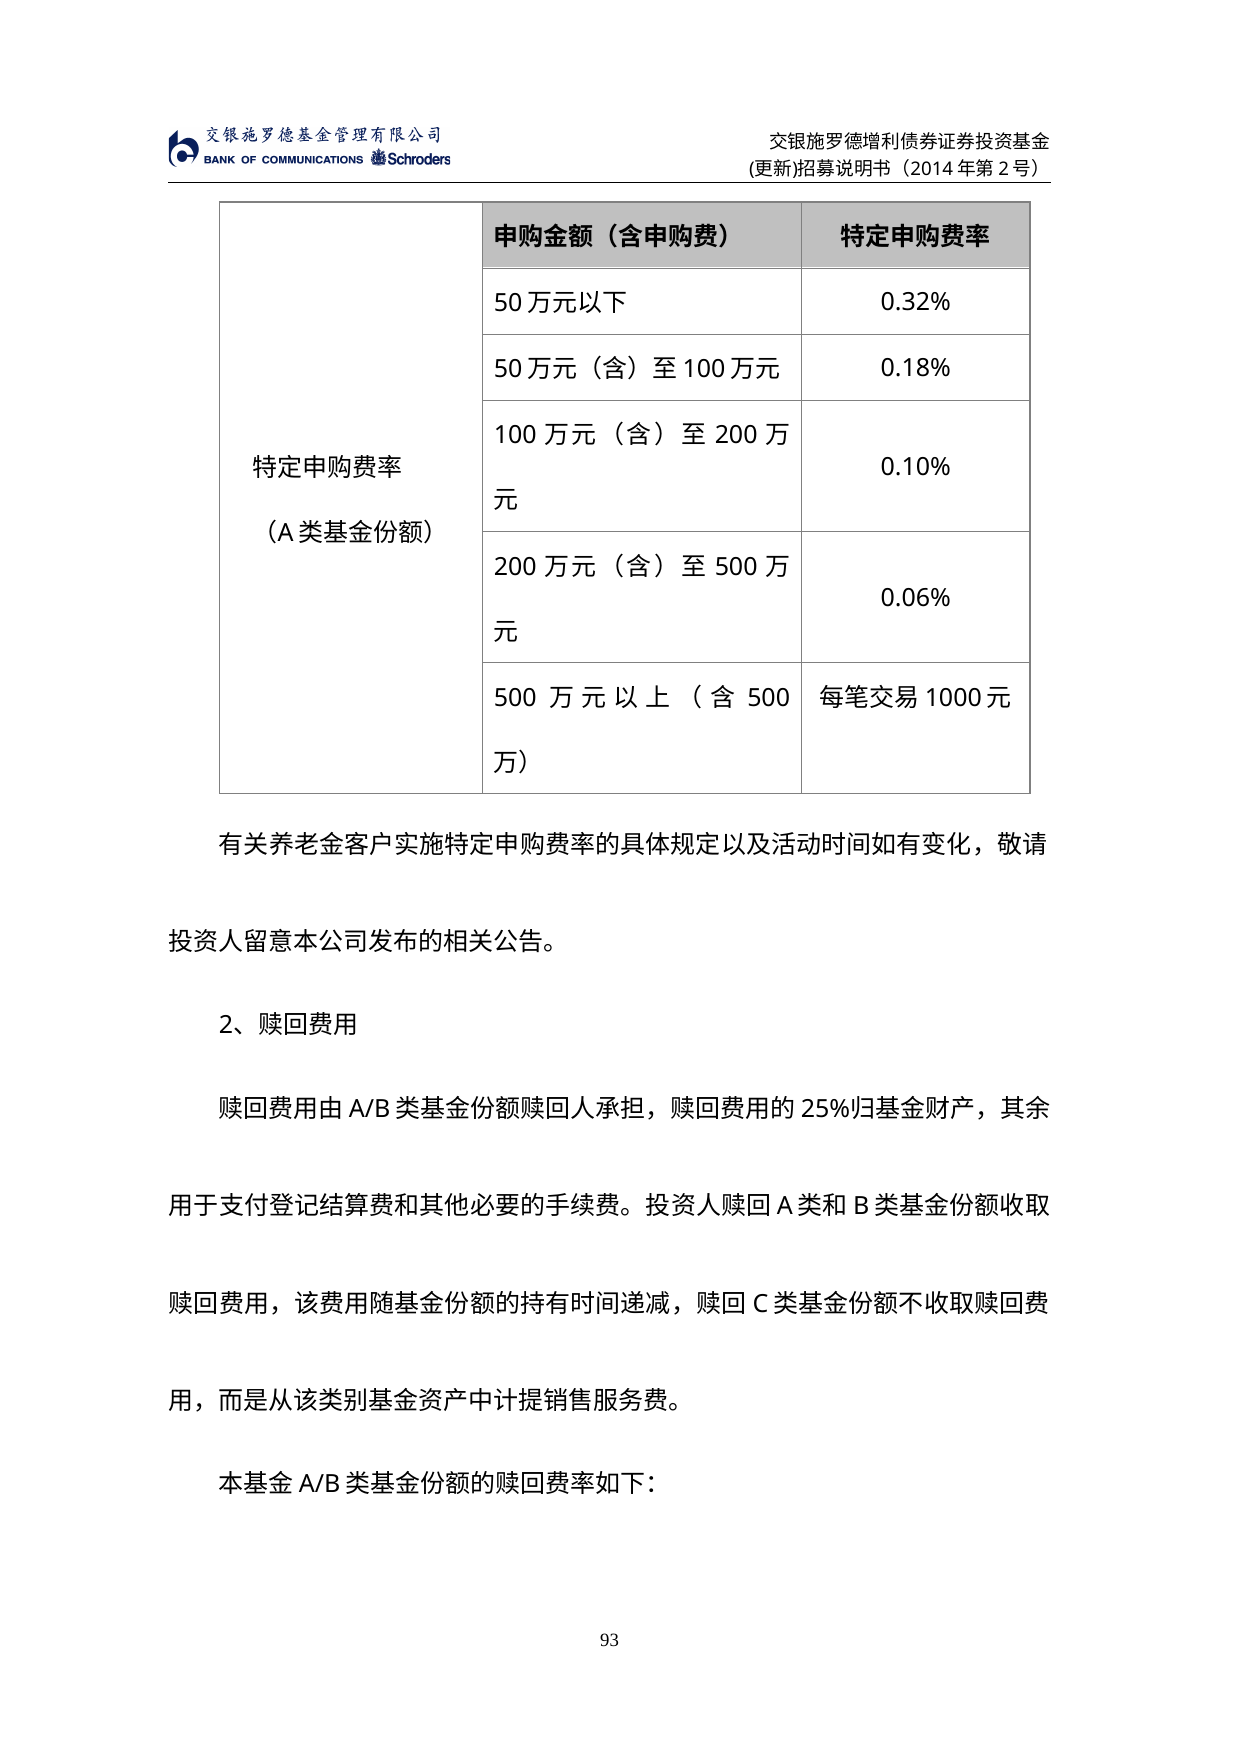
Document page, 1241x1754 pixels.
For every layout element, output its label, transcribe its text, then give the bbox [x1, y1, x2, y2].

table_cell 50万元以下 [483, 269, 801, 333]
list 有关养老金客户实施特定申购费率的具体规定以及活动时间如有变化，敬请投资人留意本公司发布的相关公告。 [169, 810, 1050, 972]
table_cell 50万元（含）至100万元 [483, 335, 801, 399]
table_cell 0.32% [802, 269, 1029, 333]
table_cell 0.06% [802, 532, 1029, 662]
text 2、赎回费用 [169, 991, 1050, 1056]
table_cell 0.18% [802, 335, 1029, 399]
text 赎回费用由A/B类基金份额赎回人承担，赎回费用的25%归基金财产，其余用于支付登记结算费和其他必要的手续费。投资人赎回A类和B类基金份额收取赎回费用，该费用随基金份额的持有时间递减，赎回C类基金份额不收取赎回费用，而是从该类别基金资产中计提销售服务费。 [169, 1074, 1050, 1431]
table_header 申购金额（含申购费） [483, 203, 801, 267]
table_cell 500万元以上（含500万） [483, 663, 801, 793]
table_cell 200万元（含）至500万元 [483, 532, 801, 662]
table_cell 0.10% [802, 401, 1029, 531]
text 本基金A/B类基金份额的赎回费率如下： [169, 1449, 1050, 1514]
picture [168, 127, 451, 167]
table_cell 100万元（含）至200万元 [483, 401, 801, 531]
table_cell 每笔交易1000元 [802, 663, 1029, 793]
table_header 特定申购费率 [802, 203, 1029, 267]
table_header 特定申购费率 （A类基金份额） [220, 203, 482, 793]
